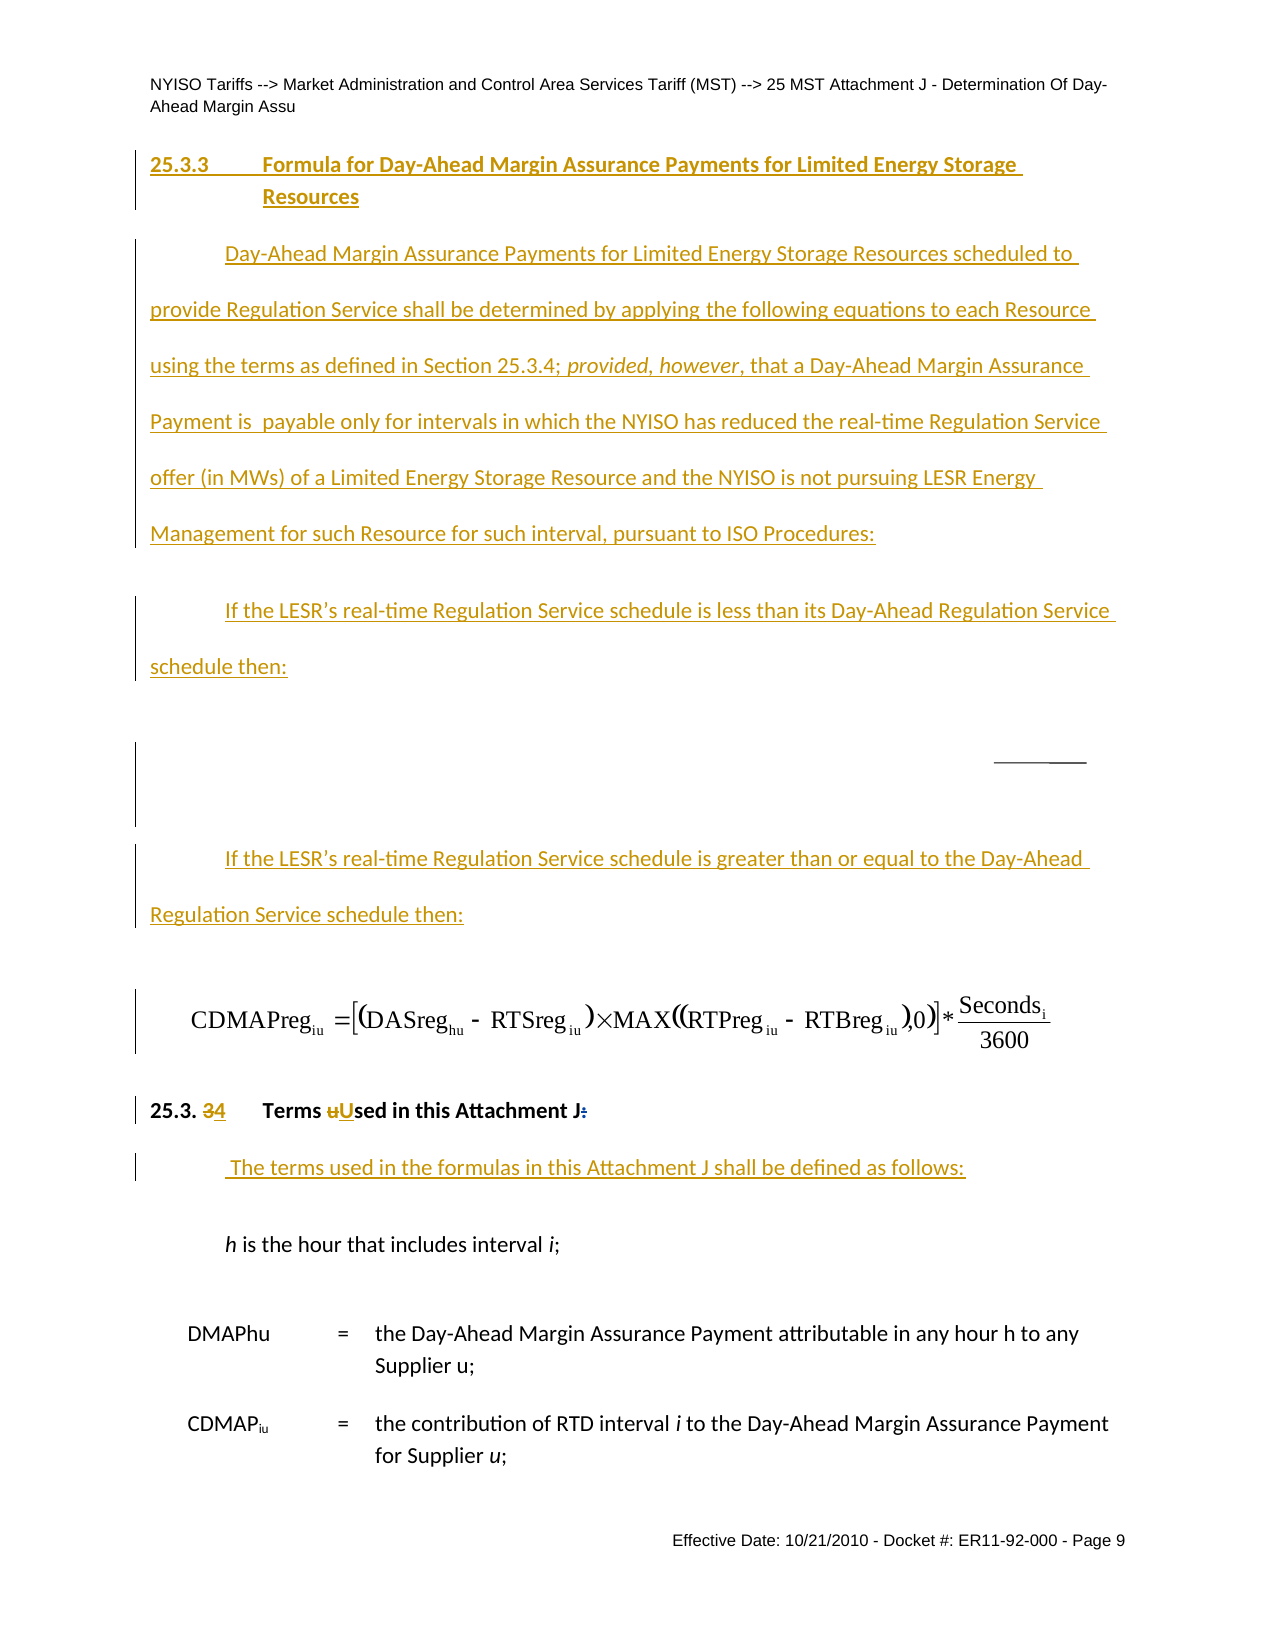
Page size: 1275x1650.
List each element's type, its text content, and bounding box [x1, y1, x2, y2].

subtitle 25.3. Terms sed in this Attachment J [150, 1096, 1059, 1124]
text DMAPhu = the Day-Ahead Margin Assurance Payment attributable in any hour h to any Supplier u; [187, 1319, 1125, 1379]
text CDMAPiu = the contribution of RTD interval i to the Day-Ahead Margin Assurance Payment for Supplier u; [187, 1409, 1125, 1469]
text h is the hour that includes interval i; [150, 1230, 1125, 1258]
